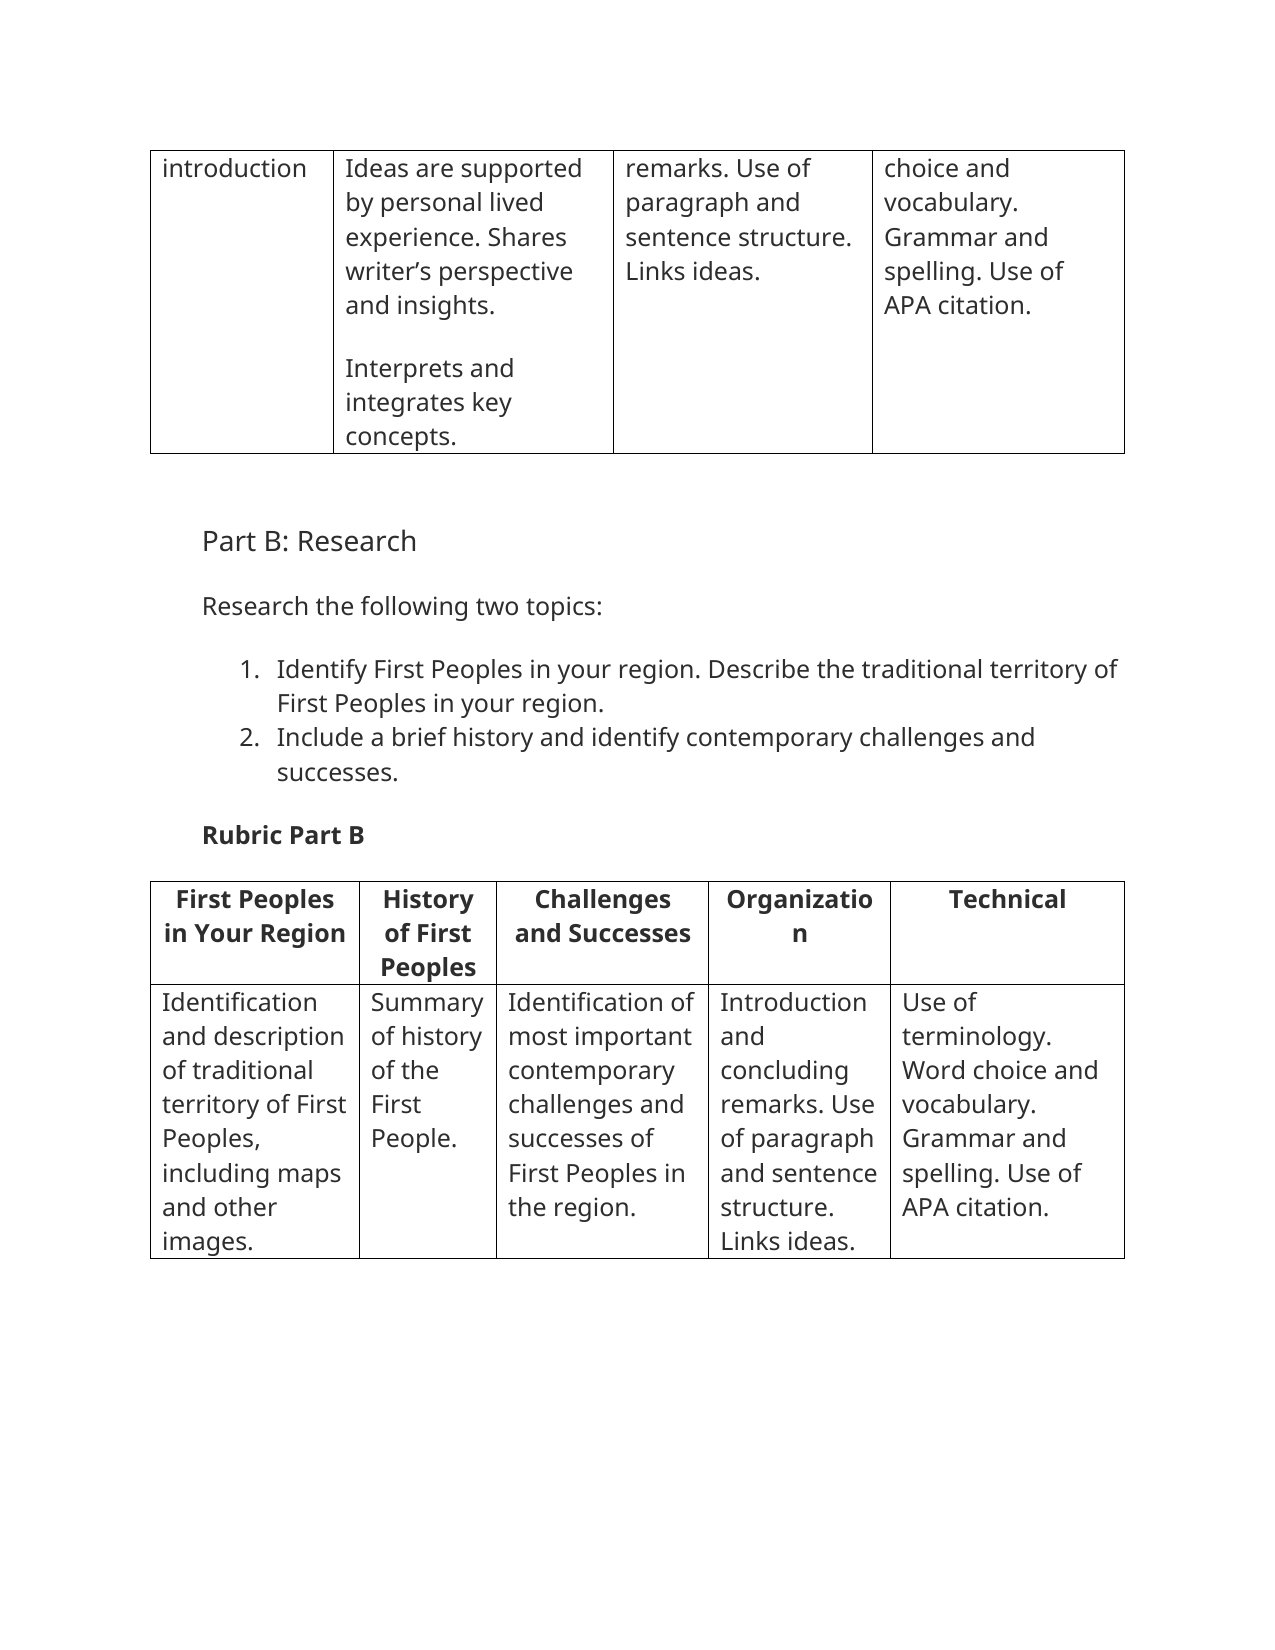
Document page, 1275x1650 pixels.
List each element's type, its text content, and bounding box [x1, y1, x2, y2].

table_cell Summary of history of the First People. [360, 985, 496, 1257]
table_header History of First Peoples [360, 882, 496, 984]
table_header First Peoples in Your Region [151, 882, 359, 984]
text Part B: Research [202, 521, 1125, 559]
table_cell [334, 151, 613, 453]
list Identify First Peoples in your region. Describe the traditional territory of First Peoples in your region. [239, 652, 1125, 720]
table_cell Use of terminology. Word choice and vocabulary. Grammar and spelling. Use of APA citation. [891, 985, 1124, 1257]
text Research the following two topics: [202, 589, 1125, 623]
table_header Organization [709, 882, 890, 984]
table_header Technical [891, 882, 1124, 984]
table_cell Introduction and concluding remarks. Use of paragraph and sentence structure. Links ideas. [709, 985, 890, 1257]
table_header Challenges and Successes [497, 882, 708, 984]
table_cell Identification of most important contemporary challenges and successes of First Peoples in the region. [497, 985, 708, 1257]
list Include a brief history and identify contemporary challenges and successes. [239, 720, 1125, 788]
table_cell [873, 151, 1124, 453]
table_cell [614, 151, 872, 453]
text Rubric Part B [202, 817, 1125, 851]
table_cell Identification and description of traditional territory of First Peoples, including maps and other images. [151, 985, 359, 1257]
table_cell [151, 151, 333, 453]
